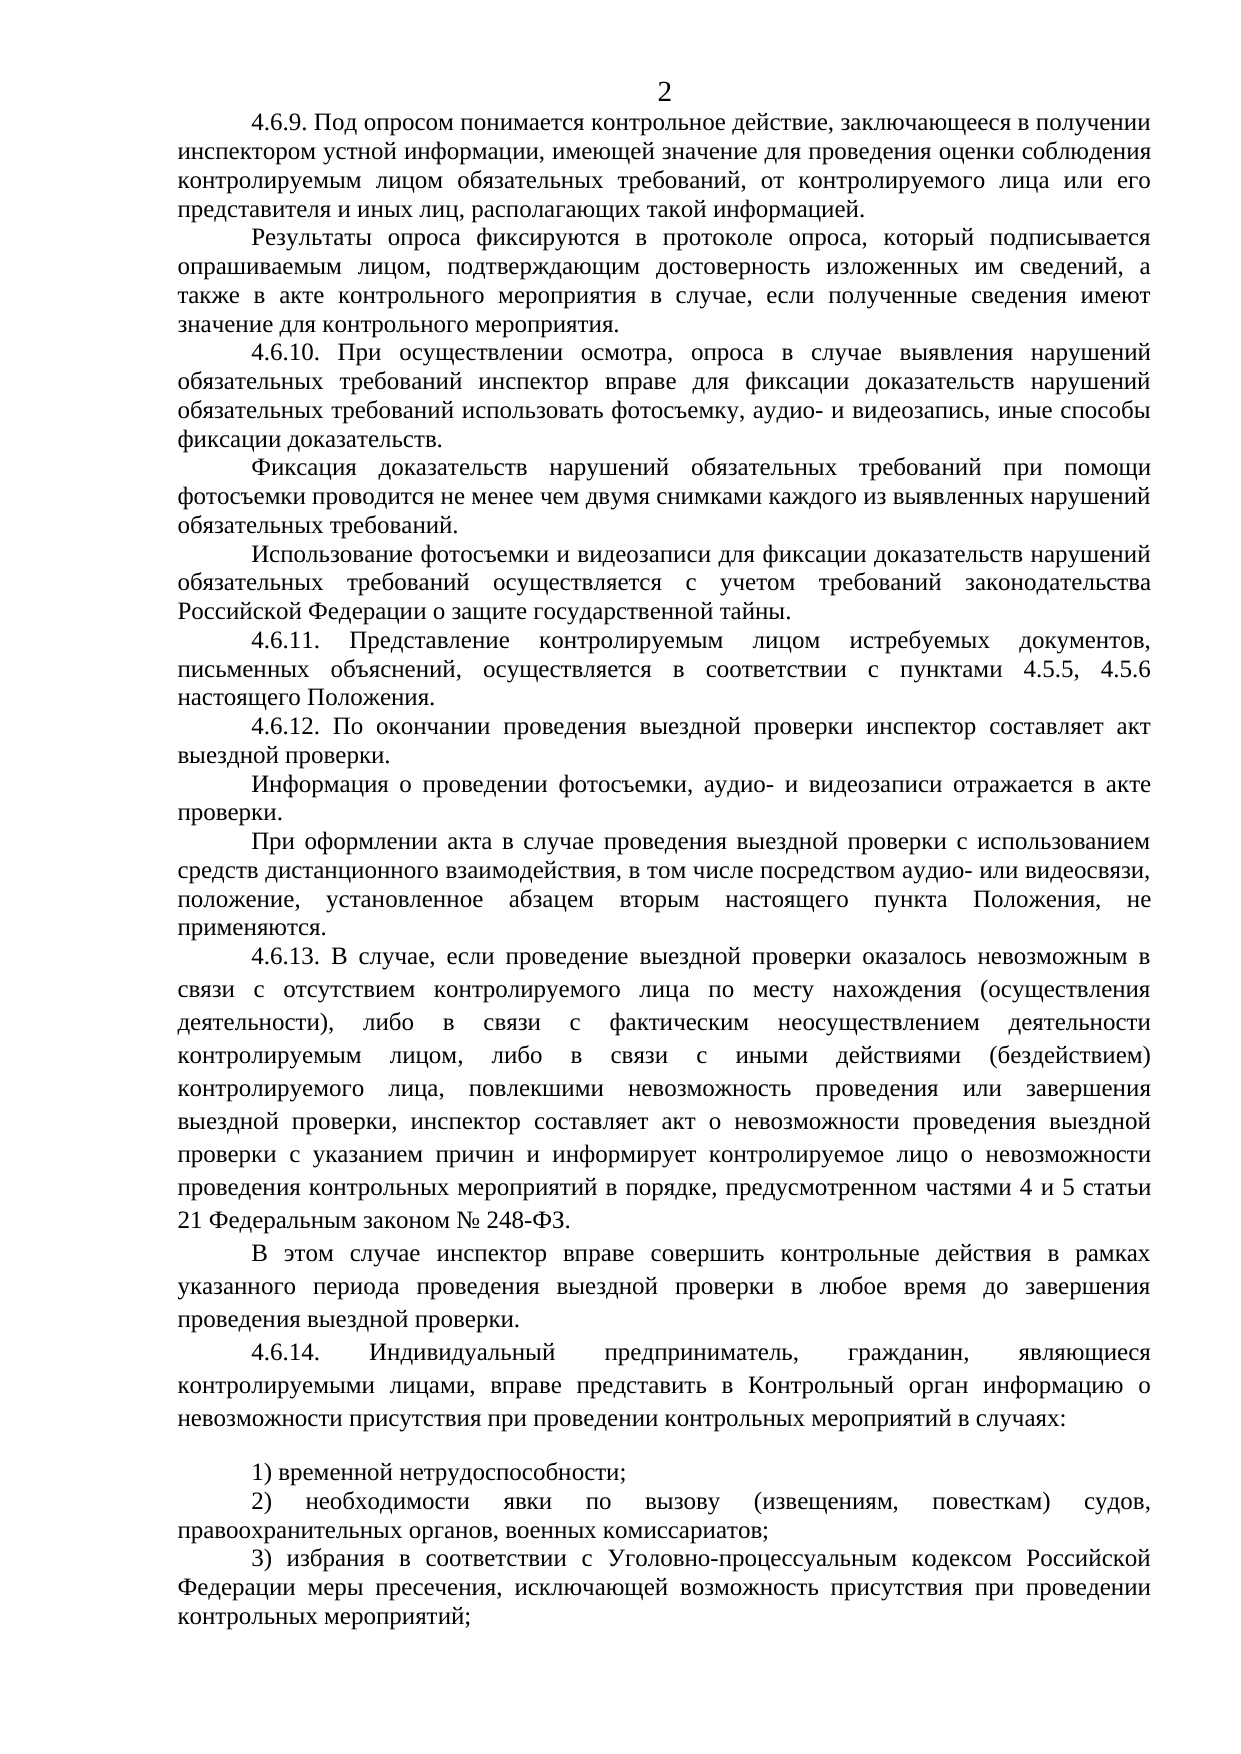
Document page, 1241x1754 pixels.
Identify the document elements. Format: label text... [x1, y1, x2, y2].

list 4.6.13. В случае, если проведение выездной проверки оказалось невозможным в связи с отсутствием контролируемого лица по месту нахождения (осуществления деятельности), либо в связи с фактическим неосуществлением деятельности контролируемым лицом, либо в связи с иными действиями (бездействием) контролируемого лица, повлекшими невозможность проведения или завершения выездной проверки, инспектор составляет акт о невозможности проведения выездной проверки с указанием причин и информирует контролируемое лицо о невозможности проведения контрольных мероприятий в порядке, предусмотренном частями 4 и 5 статьи 21 Федеральным законом № 248-ФЗ. [177, 941, 1152, 1234]
text При оформлении акта в случае проведения выездной проверки с использованием средств дистанционного взаимодействия, в том числе посредством аудио- или видеосвязи, положение, установленное абзацем вторым настоящего пункта Положения, не применяются. [177, 826, 1152, 941]
text 4.6.11. Представление контролируемым лицом истребуемых документов, письменных объяснений, осуществляется в соответствии с пунктами 4.5.5, 4.5.6 настоящего Положения. [177, 625, 1152, 711]
list 4.6.14. Индивидуальный предприниматель, гражданин, являющиеся контролируемыми лицами, вправе представить в Контрольный орган информацию о невозможности присутствия при проведении контрольных мероприятий в случаях: [177, 1337, 1152, 1432]
text Фиксация доказательств нарушений обязательных требований при помощи фотосъемки проводится не менее чем двумя снимками каждого из выявленных нарушений обязательных требований. [177, 452, 1152, 539]
text 2) необходимости явки по вызову (извещениям, повесткам) судов, правоохранительных органов, военных комиссариатов; [177, 1486, 1152, 1543]
text Информация о проведении фотосъемки, аудио- и видеозаписи отражается в акте проверки. [177, 769, 1152, 826]
text 3) избрания в соответствии с Уголовно-процессуальным кодексом Российской Федерации меры пресечения, исключающей возможность присутствия при проведении контрольных мероприятий; [177, 1543, 1152, 1630]
text Использование фотосъемки и видеозаписи для фиксации доказательств нарушений обязательных требований осуществляется с учетом требований законодательства Российской Федерации о защите государственной тайны. [177, 539, 1152, 625]
text 1) временной нетрудоспособности; [177, 1457, 1152, 1486]
text Результаты опроса фиксируются в протоколе опроса, который подписывается опрашиваемым лицом, подтверждающим достоверность изложенных им сведений, а также в акте контрольного мероприятия в случае, если полученные сведения имеют значение для контрольного мероприятия. [177, 222, 1152, 337]
text 4.6.12. По окончании проведения выездной проверки инспектор составляет акт выездной проверки. [177, 711, 1152, 769]
list В этом случае инспектор вправе совершить контрольные действия в рамках указанного периода проведения выездной проверки в любое время до завершения проведения выездной проверки. [177, 1238, 1152, 1333]
text 4.6.9. Под опросом понимается контрольное действие, заключающееся в получении инспектором устной информации, имеющей значение для проведения оценки соблюдения контролируемым лицом обязательных требований, от контролируемого лица или его представителя и иных лиц, располагающих такой информацией. [177, 107, 1152, 222]
text 4.6.10. При осуществлении осмотра, опроса в случае выявления нарушений обязательных требований инспектор вправе для фиксации доказательств нарушений обязательных требований использовать фотосъемку, аудио- и видеозапись, иные способы фиксации доказательств. [177, 337, 1152, 452]
